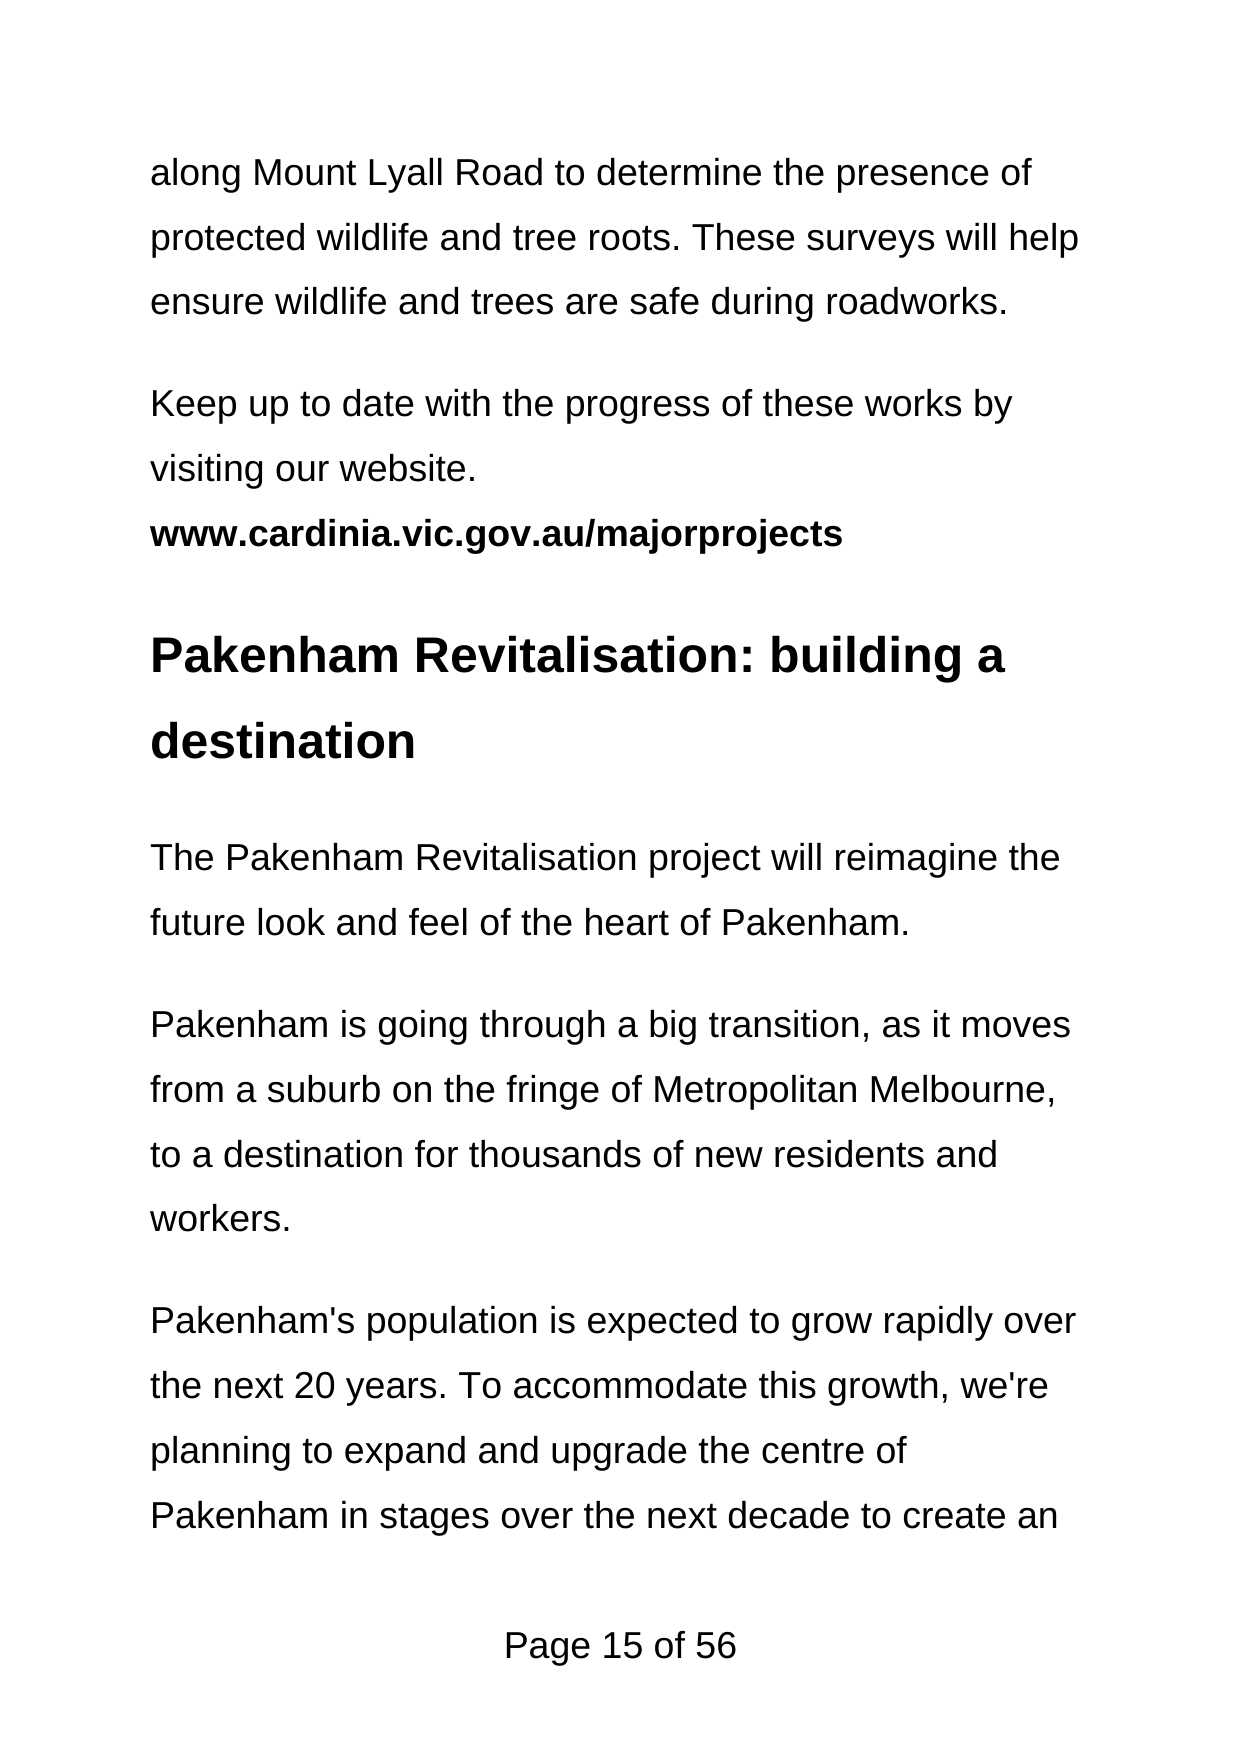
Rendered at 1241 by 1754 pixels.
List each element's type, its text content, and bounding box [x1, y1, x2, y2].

text Pakenham is going through a big transition, as it moves from a suburb on the fringe of Metropolitan Melbourne, to a destination for thousands of new residents and workers. [150, 1002, 1090, 1240]
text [150, 150, 1090, 322]
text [150, 1299, 1090, 1536]
text Keep up to date with the progress of these works by visiting our website. www.cardinia.vic.gov.au/majorprojects [150, 382, 1090, 554]
subtitle Pakenham Revitalisation: building a destination [150, 626, 1090, 769]
text The Pakenham Revitalisation project will reimagine the future look and feel of the heart of Pakenham. [150, 836, 1090, 943]
